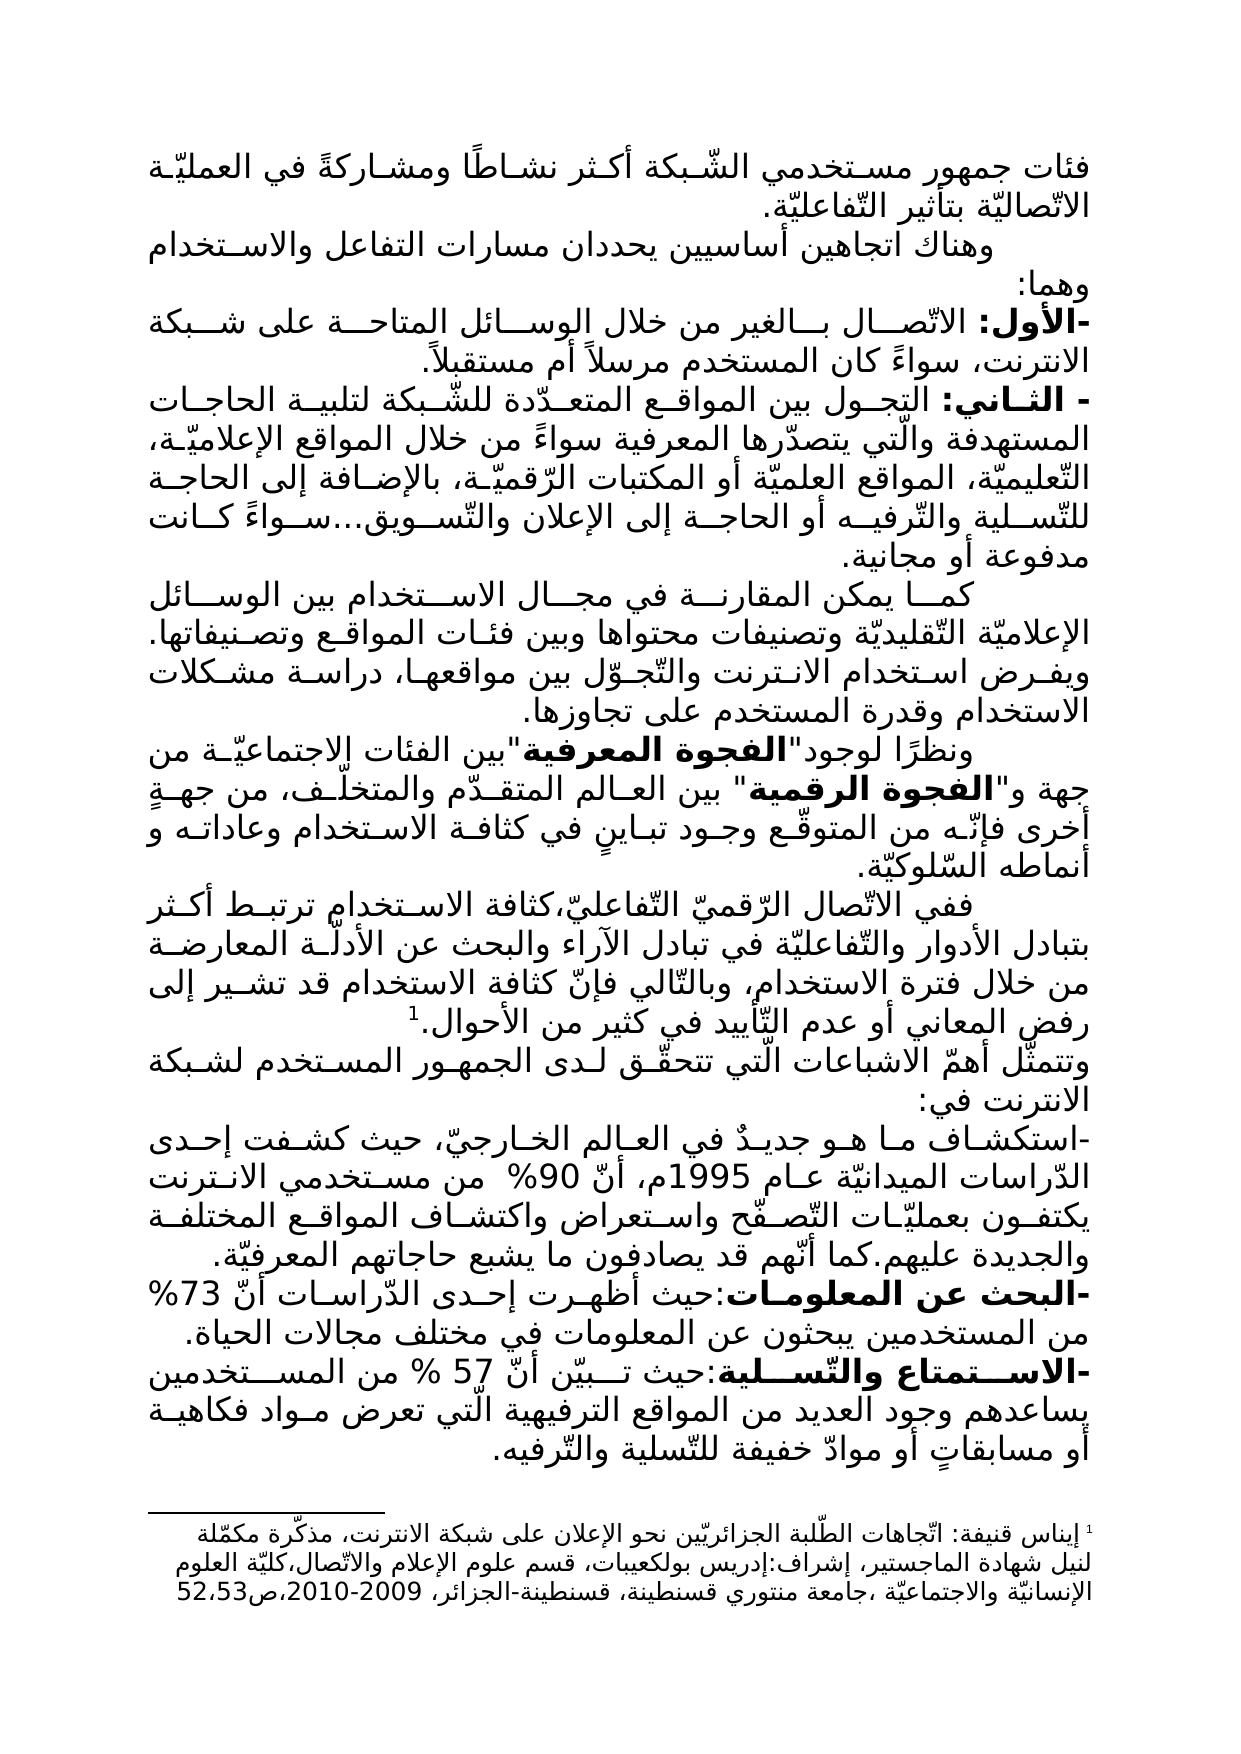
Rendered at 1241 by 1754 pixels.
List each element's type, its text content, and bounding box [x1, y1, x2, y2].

list كما يمكن المقارنة في مجال الاستخدام بين الوسائل الإعلاميّة التّقليديّة وتصنيفات محتواها وبين فئات المواقع وتصنيفاتها. ويفرض استخدام الانترنت والتّجوّل بين مواقعها، دراسة مشكلات الاستخدام وقدرة المستخدم على تجاوزها. [148, 575, 1090, 730]
list وتتمثّل أهمّ الاشباعات الّتي تتحقّق لدى الجمهور المستخدم لشبكة الانترنت في: [148, 1041, 1090, 1119]
text -البحث عن المعلومات:حيث أظهرت إحدى الدّراسات أنّ 73% من المستخدمين يبحثون عن المعلومات في مختلف مجالات الحياة. [148, 1274, 1090, 1352]
list - الثاني: التجول بين المواقع المتعدّدة للشّبكة لتلبية الحاجات المستهدفة والّتي يتصدّرها المعرفية سواءً من خلال المواقع الإعلاميّة، التّعليميّة، المواقع العلميّة أو المكتبات الرّقميّة، بالإضافة إلى الحاجة للتّسلية والتّرفيه أو الحاجة إلى الإعلان والتّسويق...سواءً كانت مدفوعة أو مجانية. [148, 381, 1090, 575]
text -الأول: الاتّصال بالغير من خلال الوسائل المتاحة على شبكة الانترنت، سواءً كان المستخدم مرسلاً أم مستقبلاً. [148, 303, 1090, 381]
text -استكشاف ما هو جديدٌ في العالم الخارجيّ، حيث كشفت إحدى الدّراسات الميدانيّة عام 1995م، أنّ 90% من مستخدمي الانترنت يكتفون بعمليّات التّصفّح واستعراض واكتشاف المواقع المختلفة والجديدة عليهم.كما أنّهم قد يصادفون ما يشبع حاجاتهم المعرفيّة. [148, 1119, 1090, 1274]
list وهناك اتجاهين أساسيين يحددان مسارات التفاعل والاستخدام وهما: [148, 225, 1090, 303]
text -الاستمتاع والتّسلية:حيث تبيّن أنّ 57 % من المستخدمين يساعدهم وجود العديد من المواقع الترفيهية الّتي تعرض مواد فكاهية أو مسابقاتٍ أو موادّ خفيفة للتّسلية والتّرفيه. [148, 1352, 1090, 1469]
list ونظرًا لوجود"الفجوة المعرفية"بين الفئات الاجتماعيّة من جهة و"الفجوة الرقمية" بين العالم المتقدّم والمتخلّف، من جهةٍ أخرى فإنّه من المتوقّع وجود تباينٍ في كثافة الاستخدام وعاداته و أنماطه السّلوكيّة. [148, 730, 1090, 886]
list ففي الاتّصال الرّقميّ التّفاعليّ،كثافة الاستخدام ترتبط أكثر بتبادل الأدوار والتّفاعليّة في تبادل الآراء والبحث عن الأدلّة المعارضة من خلال فترة الاستخدام، وبالتّالي فإنّ كثافة الاستخدام قد تشير إلى رفض المعاني أو عدم التّأييد في كثير من الأحوال. [148, 886, 1090, 1041]
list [148, 148, 1090, 225]
